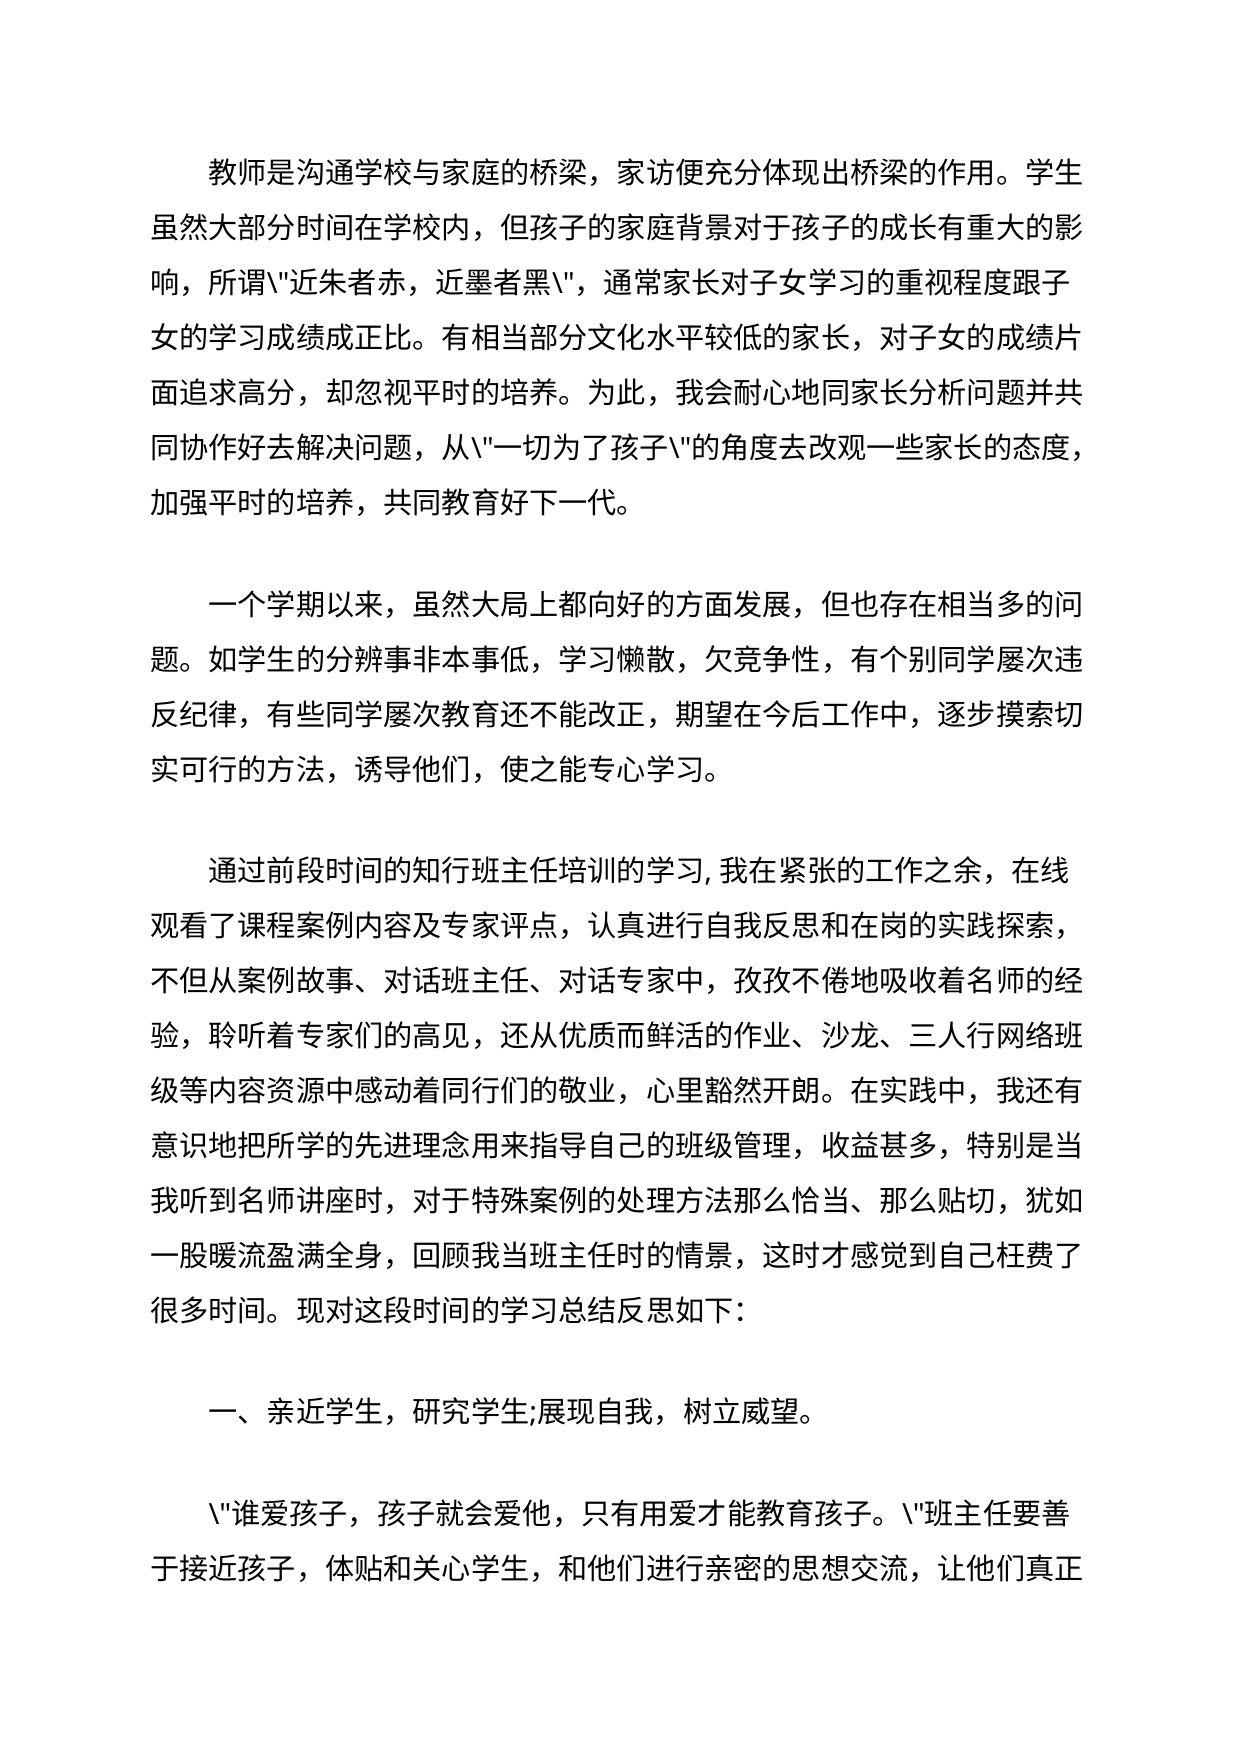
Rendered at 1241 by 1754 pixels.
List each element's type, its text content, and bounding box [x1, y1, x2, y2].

text 一个学期以来，虽然大局上都向好的方面发展，但也存在相当多的问题。如学生的分辨事非本事低，学习懒散，欠竞争性，有个别同学屡次违反纪律，有些同学屡次教育还不能改正，期望在今后工作中，逐步摸索切实可行的方法，诱导他们，使之能专心学习。 [150, 581, 1090, 788]
text 一、亲近学生，研究学生;展现自我，树立威望。 [150, 1389, 1090, 1431]
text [150, 1491, 1090, 1588]
text 通过前段时间的知行班主任培训的学习, 我在紧张的工作之余，在线观看了课程案例内容及专家评点，认真进行自我反思和在岗的实践探索，不但从案例故事、对话班主任、对话专家中，孜孜不倦地吸收着名师的经验，聆听着专家们的高见，还从优质而鲜活的作业、沙龙、三人行网络班级等内容资源中感动着同行们的敬业，心里豁然开朗。在实践中，我还有意识地把所学的先进理念用来指导自己的班级管理，收益甚多，特别是当我听到名师讲座时，对于特殊案例的处理方法那么恰当、那么贴切，犹如一股暖流盈满全身，回顾我当班主任时的情景，这时才感觉到自己枉费了很多时间。现对这段时间的学习总结反思如下： [150, 848, 1090, 1329]
text 教师是沟通学校与家庭的桥梁，家访便充分体现出桥梁的作用。学生虽然大部分时间在学校内，但孩子的家庭背景对于孩子的成长有重大的影响，所谓\"近朱者赤，近墨者黑\"，通常家长对子女学习的重视程度跟子女的学习成绩成正比。有相当部分文化水平较低的家长，对子女的成绩片面追求高分，却忽视平时的培养。为此，我会耐心地同家长分析问题并共同协作好去解决问题，从\"一切为了孩子\"的角度去改观一些家长的态度，加强平时的培养，共同教育好下一代。 [150, 150, 1090, 522]
